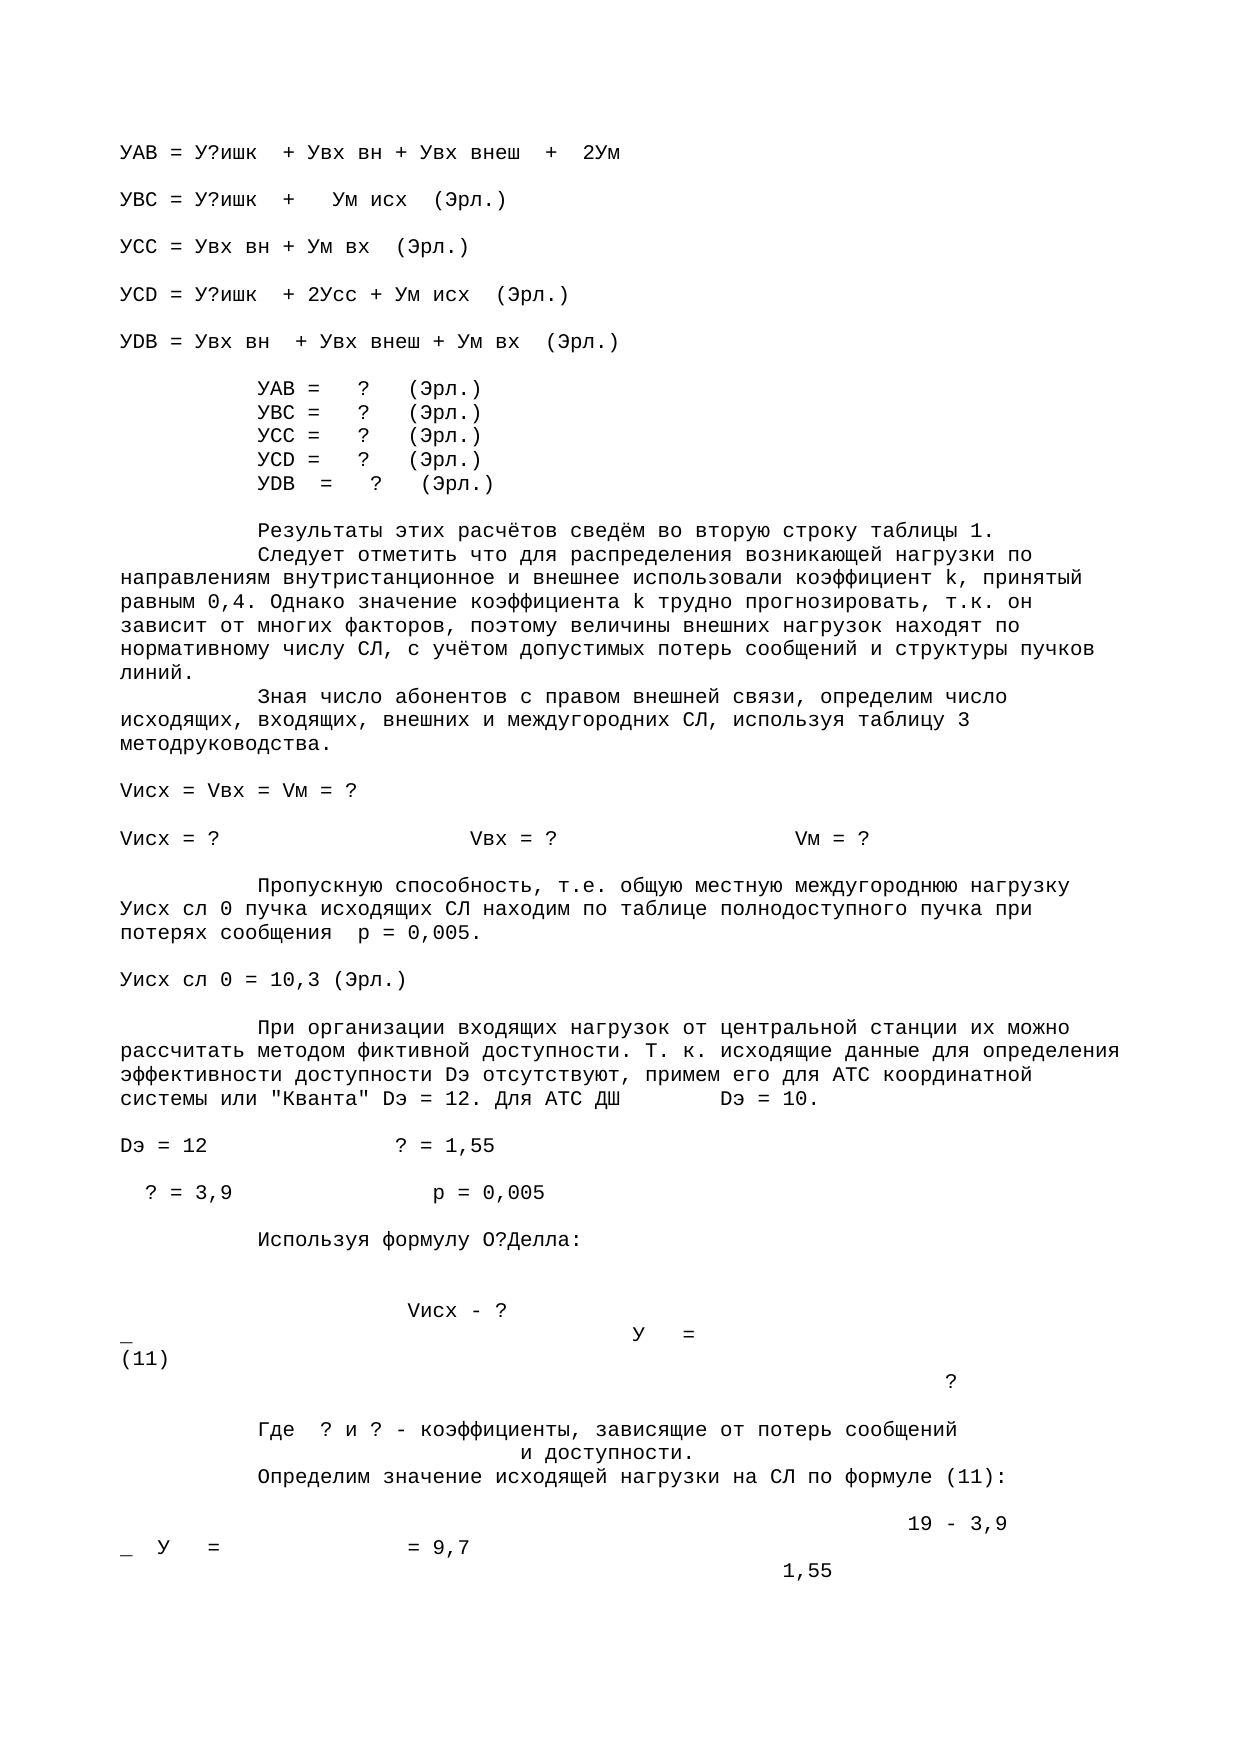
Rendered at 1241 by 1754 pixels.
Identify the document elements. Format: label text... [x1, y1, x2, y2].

text УАВ = У?ишк + Увх вн + Увх внеш + 2Ум [120, 142, 1120, 165]
text ? [120, 1371, 1120, 1395]
text ? = 3,9 р = 0,005 [120, 1182, 1120, 1206]
text Следует отметить что для распределения возникающей нагрузки по направлениям внутристанционное и внешнее использовали коэффициент k, принятый равным 0,4. Однако значение коэффициента k трудно прогнозировать, т.к. он зависит от многих факторов, поэтому величины внешних нагрузок находят по нормативному числу СЛ, с учётом допустимых потерь сообщений и структуры пучков линий. [120, 544, 1120, 686]
text УDВ = Увх вн + Увх внеш + Ум вх (Эрл.) [120, 331, 1120, 354]
text УВС = У?ишк + Ум исх (Эрл.) [120, 189, 1120, 213]
text УDВ = ? (Эрл.) [120, 473, 1120, 496]
text Результаты этих расчётов сведём во вторую строку таблицы 1. [120, 520, 1120, 544]
text 1,55 [120, 1561, 1120, 1584]
text и доступности. [120, 1442, 1120, 1466]
text Уисх сл 0 = 10,3 (Эрл.) [120, 969, 1120, 993]
text Где ? и ? - коэффициенты, зависящие от потерь сообщений [120, 1419, 1120, 1442]
text УСD = У?ишк + 2Усс + Ум исх (Эрл.) [120, 284, 1120, 307]
text УАВ = ? (Эрл.) [120, 378, 1120, 402]
text УСD = ? (Эрл.) [120, 449, 1120, 473]
text Определим значение исходящей нагрузки на СЛ по формуле (11): [120, 1466, 1120, 1489]
text 19 - 3,9 [120, 1513, 1120, 1537]
text Зная число абонентов с правом внешней связи, определим число исходящих, входящих, внешних и междугородних СЛ, используя таблицу 3 методруководства. [120, 686, 1120, 757]
text _ У = = 9,7 [120, 1537, 1120, 1561]
text УСС = Увх вн + Ум вх (Эрл.) [120, 236, 1120, 260]
text Пропускную способность, т.е. общую местную междугороднюю нагрузку Уисх сл 0 пучка исходящих СЛ находим по таблице полнодоступного пучка при потерях сообщения р = 0,005. [120, 875, 1120, 946]
text Vисх - ? [120, 1300, 1120, 1324]
text При организации входящих нагрузок от центральной станции их можно рассчитать методом фиктивной доступности. Т. к. исходящие данные для определения эффективности доступности Dэ отсутствуют, примем его для АТС координатной системы или "Кванта" Dэ = 12. Для АТС ДШ Dэ = 10. [120, 1017, 1120, 1111]
text Dэ = 12 ? = 1,55 [120, 1135, 1120, 1158]
text УВС = ? (Эрл.) [120, 402, 1120, 426]
text УСС = ? (Эрл.) [120, 426, 1120, 449]
text Vисх = ? Vвх = ? Vм = ? [120, 827, 1120, 851]
text _ У = (11) [120, 1324, 1120, 1371]
text Используя формулу О?Делла: [120, 1229, 1120, 1253]
text Vисх = Vвх = Vм = ? [120, 780, 1120, 804]
